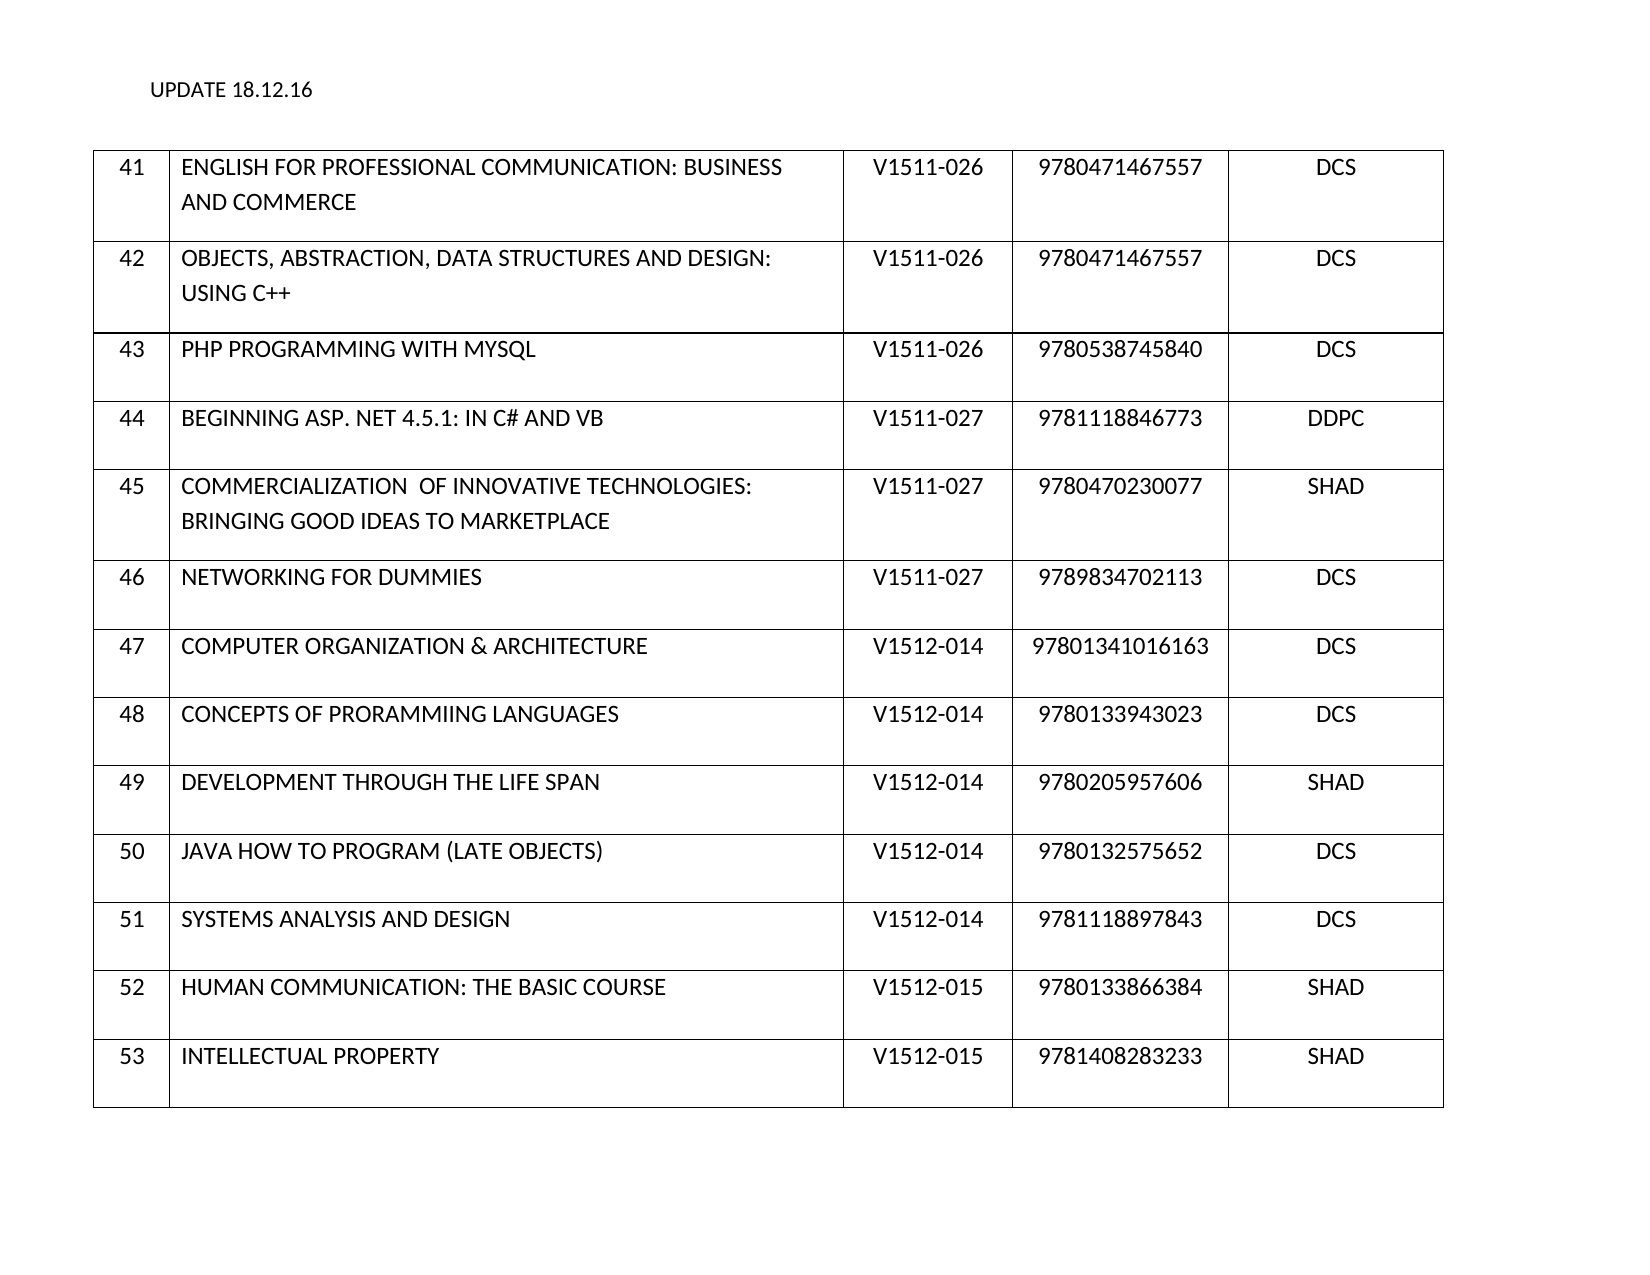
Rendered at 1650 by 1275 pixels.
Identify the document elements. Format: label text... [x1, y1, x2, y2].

table_cell 9780132575652 [1013, 835, 1228, 902]
table_cell 44 [94, 402, 169, 469]
table_cell DCS [1229, 835, 1443, 902]
table_cell SHAD [1229, 1040, 1443, 1107]
table_cell DCS [1229, 903, 1443, 970]
table_cell 47 [94, 630, 169, 697]
table_cell HUMAN COMMUNICATION: THE BASIC COURSE [170, 971, 843, 1039]
table_cell 9780133943023 [1013, 698, 1228, 765]
table_cell 9781118846773 [1013, 402, 1228, 469]
table_cell INTELLECTUAL PROPERTY [170, 1040, 843, 1107]
table_cell PHP PROGRAMMING WITH MYSQL [170, 334, 843, 401]
table_cell 9780205957606 [1013, 766, 1228, 834]
table_cell V1512-014 [844, 630, 1012, 697]
table_cell 42 [94, 242, 169, 332]
table_cell V1511-026 [844, 151, 1012, 241]
table_cell DCS [1229, 561, 1443, 629]
table_cell V1512-014 [844, 698, 1012, 765]
table_cell V1512-014 [844, 766, 1012, 834]
table_cell V1512-014 [844, 835, 1012, 902]
table_cell COMMERCIALIZATION OF INNOVATIVE TECHNOLOGIES: BRINGING GOOD IDEAS TO MARKETPLACE [170, 470, 843, 560]
table_cell V1511-026 [844, 334, 1012, 401]
table_cell V1511-026 [844, 242, 1012, 332]
table_cell CONCEPTS OF PRORAMMIING LANGUAGES [170, 698, 843, 765]
table_cell COMPUTER ORGANIZATION & ARCHITECTURE [170, 630, 843, 697]
table_cell SHAD [1229, 470, 1443, 560]
table_cell 41 [94, 151, 169, 241]
table_cell V1512-015 [844, 1040, 1012, 1107]
table_cell BEGINNING ASP. NET 4.5.1: IN C# AND VB [170, 402, 843, 469]
table_cell 97801341016163 [1013, 630, 1228, 697]
table_cell V1512-014 [844, 903, 1012, 970]
table_cell 49 [94, 766, 169, 834]
table_cell JAVA HOW TO PROGRAM (LATE OBJECTS) [170, 835, 843, 902]
table_cell 52 [94, 971, 169, 1039]
table_cell DCS [1229, 334, 1443, 401]
table_cell 43 [94, 334, 169, 401]
table_cell 9780538745840 [1013, 334, 1228, 401]
table_cell DCS [1229, 698, 1443, 765]
table_cell ENGLISH FOR PROFESSIONAL COMMUNICATION: BUSINESS AND COMMERCE [170, 151, 843, 241]
table_cell DCS [1229, 630, 1443, 697]
table_cell 46 [94, 561, 169, 629]
table_cell V1511-027 [844, 470, 1012, 560]
table_cell 9780470230077 [1013, 470, 1228, 560]
table_cell DCS [1229, 242, 1443, 332]
table_cell V1511-027 [844, 561, 1012, 629]
table_cell SYSTEMS ANALYSIS AND DESIGN [170, 903, 843, 970]
table_cell SHAD [1229, 971, 1443, 1039]
table_cell 9780133866384 [1013, 971, 1228, 1039]
table_cell 9781408283233 [1013, 1040, 1228, 1107]
table_cell 9781118897843 [1013, 903, 1228, 970]
table_cell V1511-027 [844, 402, 1012, 469]
table_cell DDPC [1229, 402, 1443, 469]
table_cell 9789834702113 [1013, 561, 1228, 629]
table_cell DCS [1229, 151, 1443, 241]
table_cell NETWORKING FOR DUMMIES [170, 561, 843, 629]
table_cell SHAD [1229, 766, 1443, 834]
table_cell 53 [94, 1040, 169, 1107]
table_cell 51 [94, 903, 169, 970]
table_cell V1512-015 [844, 971, 1012, 1039]
table_cell 9780471467557 [1013, 151, 1228, 241]
table_cell 50 [94, 835, 169, 902]
table_cell DEVELOPMENT THROUGH THE LIFE SPAN [170, 766, 843, 834]
table_cell 9780471467557 [1013, 242, 1228, 332]
table_cell OBJECTS, ABSTRACTION, DATA STRUCTURES AND DESIGN: USING C++ [170, 242, 843, 332]
table_cell 48 [94, 698, 169, 765]
table_cell 45 [94, 470, 169, 560]
